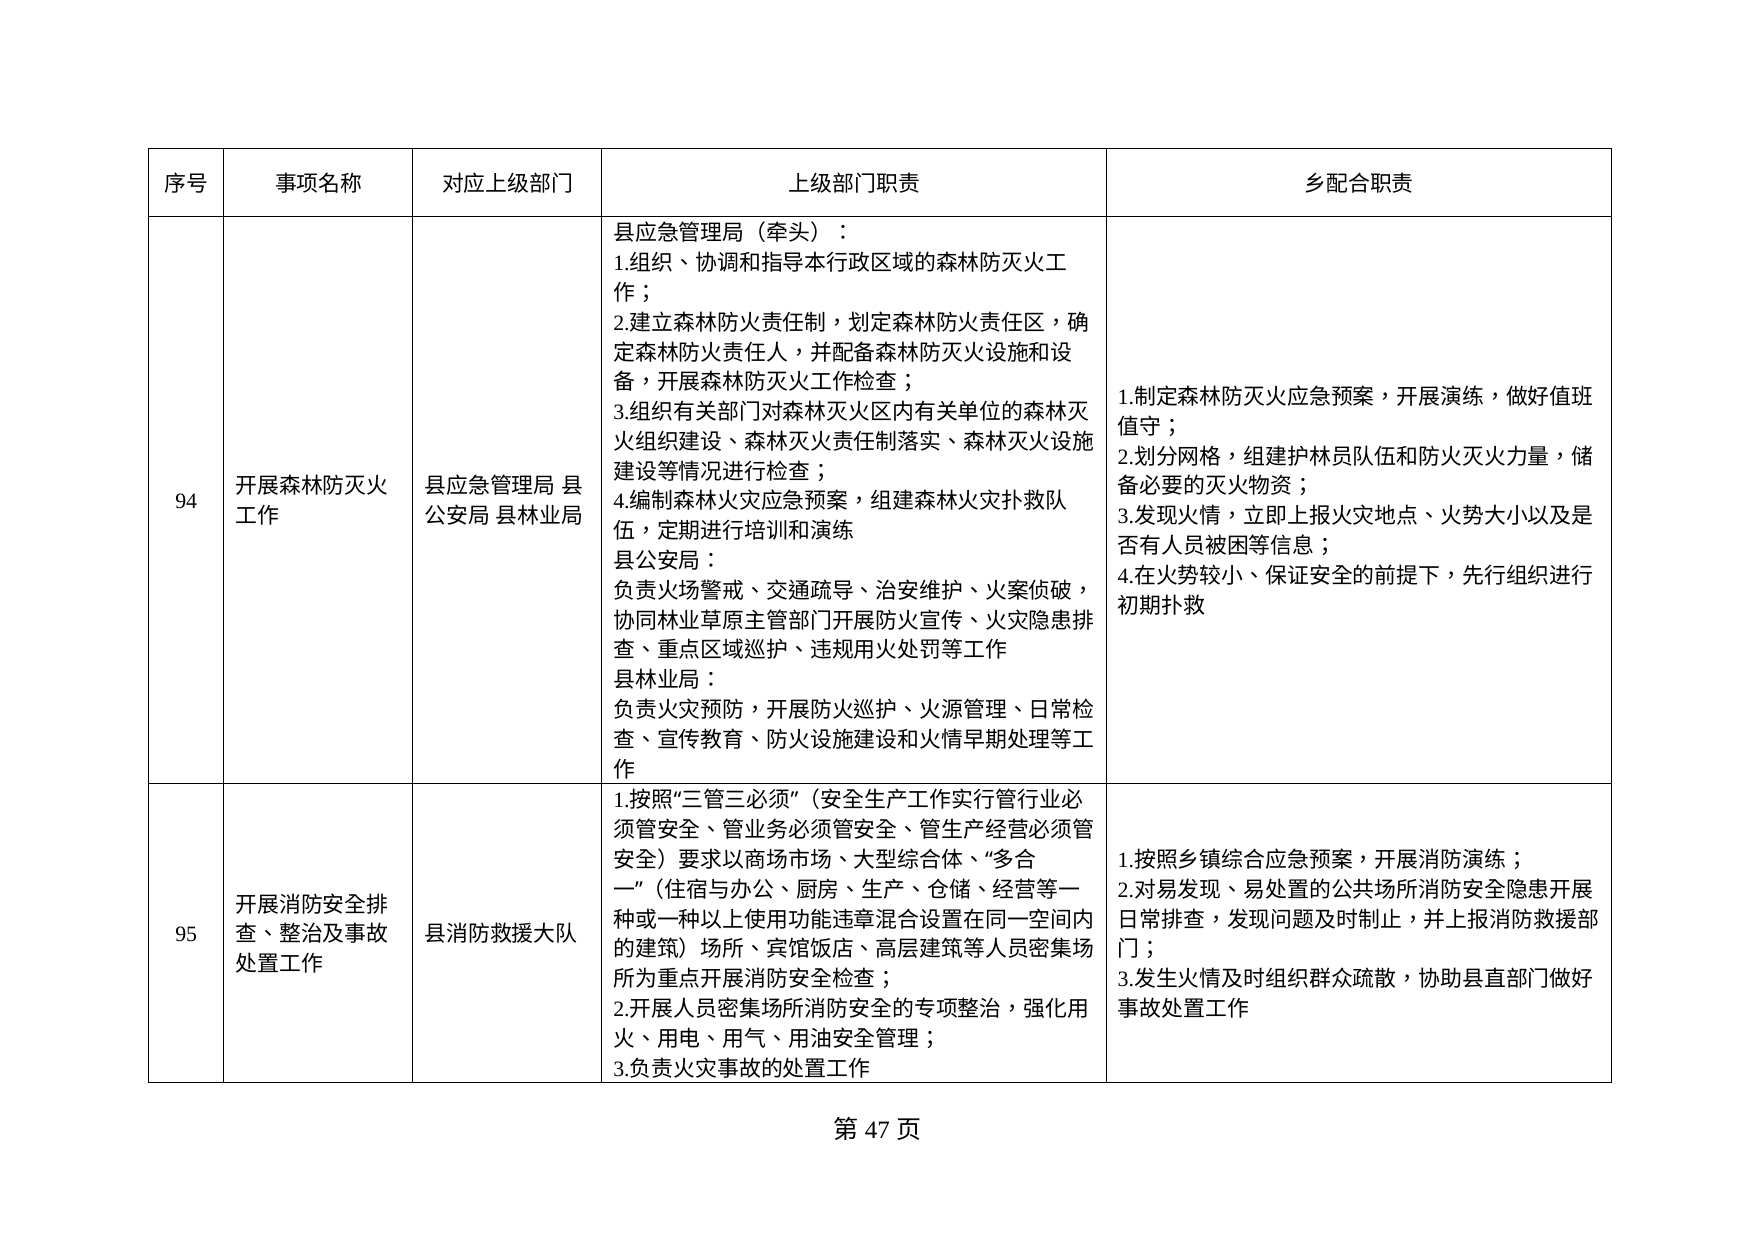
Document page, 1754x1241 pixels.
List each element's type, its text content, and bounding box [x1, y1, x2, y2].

table_header 事项名称 [224, 149, 412, 216]
table_cell 95 [149, 784, 223, 1082]
table_header 对应上级部门 [413, 149, 601, 216]
table_cell 开展森林防灭火工作 [224, 217, 412, 783]
table_cell 1.按照“三管三必须”（安全生产工作实行管行业必须管安全、管业务必须管安全、管生产经营必须管安全）要求以商场市场、大型综合体、“多合一”（住宿与办公、厨房、生产、仓储、经营等一种或一种以上使用功能违章混合设置在同一空间内的建筑）场所、宾馆饭店、高层建筑等人员密集场所为重点开展消防安全检查； 2.开展人员密集场所消防安全的专项整治，强化用火、用电、用气、用油安全管理； 3.负责火灾事故的处置工作 [602, 784, 1106, 1082]
table_header 序号 [149, 149, 223, 216]
table_header 上级部门职责 [602, 149, 1106, 216]
table_cell 开展消防安全排查、整治及事故处置工作 [224, 784, 412, 1082]
table_header 乡配合职责 [1107, 149, 1611, 216]
table_cell 县消防救援大队 [413, 784, 601, 1082]
table_cell 94 [149, 217, 223, 783]
table_cell 县应急管理局 县公安局 县林业局 [413, 217, 601, 783]
table_cell 1.按照乡镇综合应急预案，开展消防演练； 2.对易发现、易处置的公共场所消防安全隐患开展日常排查，发现问题及时制止，并上报消防救援部门； 3.发生火情及时组织群众疏散，协助县直部门做好事故处置工作 [1107, 784, 1611, 1082]
table_cell 县应急管理局（牵头）： 1.组织、协调和指导本行政区域的森林防灭火工作； 2.建立森林防火责任制，划定森林防火责任区，确定森林防火责任人，并配备森林防灭火设施和设备，开展森林防灭火工作检查； 3.组织有关部门对森林灭火区内有关单位的森林灭火组织建设、森林灭火责任制落实、森林灭火设施建设等情况进行检查； 4.编制森林火灾应急预案，组建森林火灾扑救队伍，定期进行培训和演练 县公安局： 负责火场警戒、交通疏导、治安维护、火案侦破，协同林业草原主管部门开展防火宣传、火灾隐患排查、重点区域巡护、违规用火处罚等工作 县林业局： 负责火灾预防，开展防火巡护、火源管理、日常检查、宣传教育、防火设施建设和火情早期处理等工作 [602, 217, 1106, 783]
table_cell 1.制定森林防灭火应急预案，开展演练，做好值班值守； 2.划分网格，组建护林员队伍和防火灭火力量，储备必要的灭火物资； 3.发现火情，立即上报火灾地点、火势大小以及是否有人员被困等信息； 4.在火势较小、保证安全的前提下，先行组织进行初期扑救 [1107, 217, 1611, 783]
